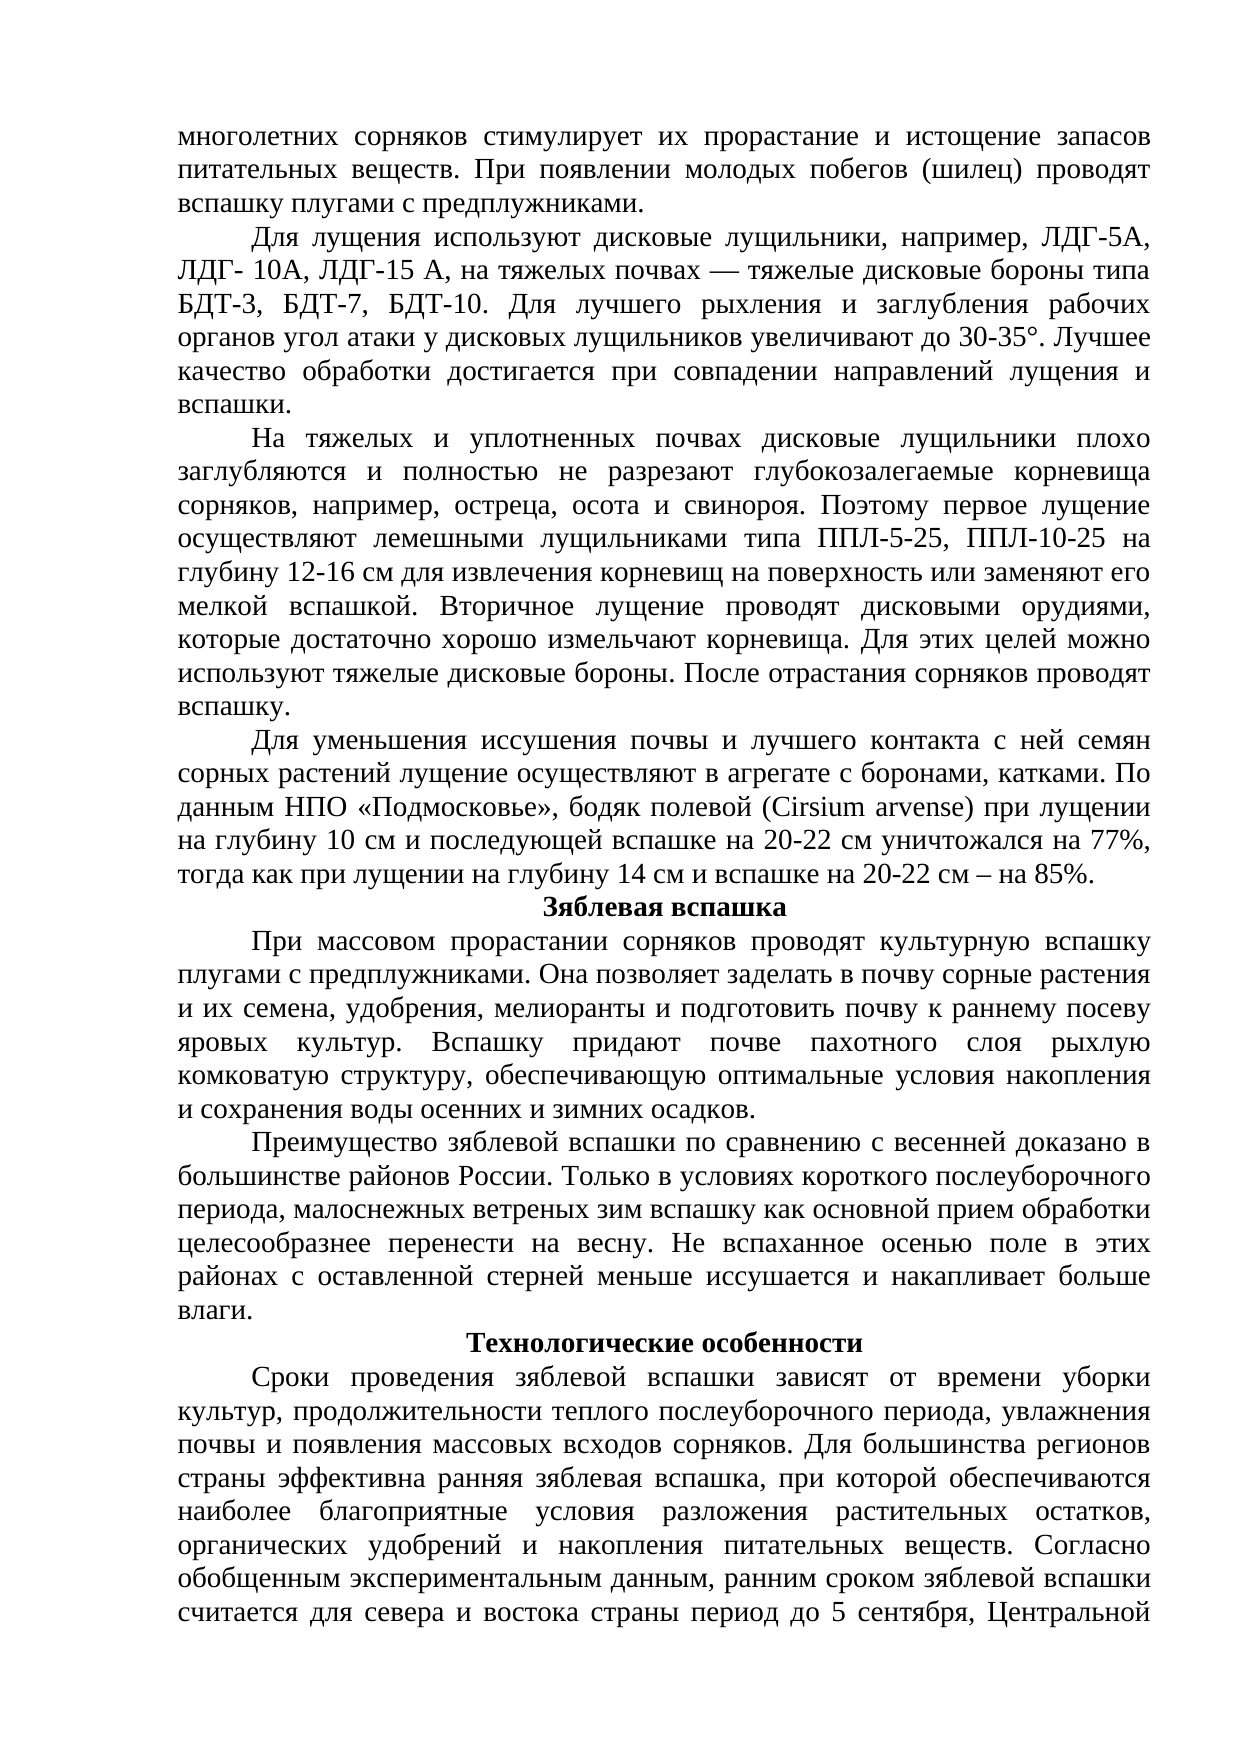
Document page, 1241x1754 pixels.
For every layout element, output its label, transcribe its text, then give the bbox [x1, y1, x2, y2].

text На тяжелых и уплотненных почвах дисковые лущильники плохо заглубляются и полностью не разрезают глубокозалегаемые корневища сорняков, например, остреца, осота и свинороя. Поэтому первое лущение осуществляют лемешными лущильниками типа ППЛ-5-25, ППЛ-10-25 на глубину 12-16 см для извлечения корневищ на поверхность или заменяют его мелкой вспашкой. Вторичное лущение проводят дисковыми орудиями, которые достаточно хорошо измельчают корневища. Для этих целей можно используют тяжелые дисковые бороны. После отрастания сорняков проводят вспашку. [177, 420, 1152, 722]
text Для уменьшения иссушения почвы и лучшего контакта с ней семян сорных растений лущение осуществляют в агрегате с боронами, катками. По данным НПО «Подмосковье», бодяк полевой (Cirsium arvense) при лущении на глубину 10 см и последующей вспашке на 20-22 см уничтожался на 77%, тогда как при лущении на глубину 14 см и вспашке на 20-22 см – на 85%. [177, 722, 1152, 889]
text Технологические особенности [177, 1326, 1152, 1359]
text Преимущество зяблевой вспашки по сравнению с весенней доказано в большинстве районов России. Только в условиях короткого послеуборочного периода, малоснежных ветреных зим вспашку как основной прием обработки целесообразнее перенести на весну. Не вспаханное осенью поле в этих районах с оставленной стерней меньше иссушается и накапливает больше влаги. [177, 1124, 1152, 1326]
text Зяблевая вспашка [177, 889, 1152, 923]
text Для лущения используют дисковые лущильники, например, ЛДГ-5А, ЛДГ- 10А, ЛДГ-15 А, на тяжелых почвах — тяжелые дисковые бороны типа БДТ-3, БДТ-7, БДТ-10. Для лучшего рыхления и заглубления рабочих органов угол атаки у дисковых лущильников увеличивают до 30-35°. Лучшее качество обработки достигается при совпадении направлений лущения и вспашки. [177, 219, 1152, 420]
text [177, 118, 1152, 219]
text При массовом прорастании сорняков проводят культурную вспашку плугами с предплужниками. Она позволяет заделать в почву сорные растения и их семена, удобрения, мелиоранты и подготовить почву к раннему посеву яровых культур. Вспашку придают почве пахотного слоя рыхлую комковатую структуру, обеспечивающую оптимальные условия накопления и сохранения воды осенних и зимних осадков. [177, 923, 1152, 1124]
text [177, 1359, 1152, 1627]
